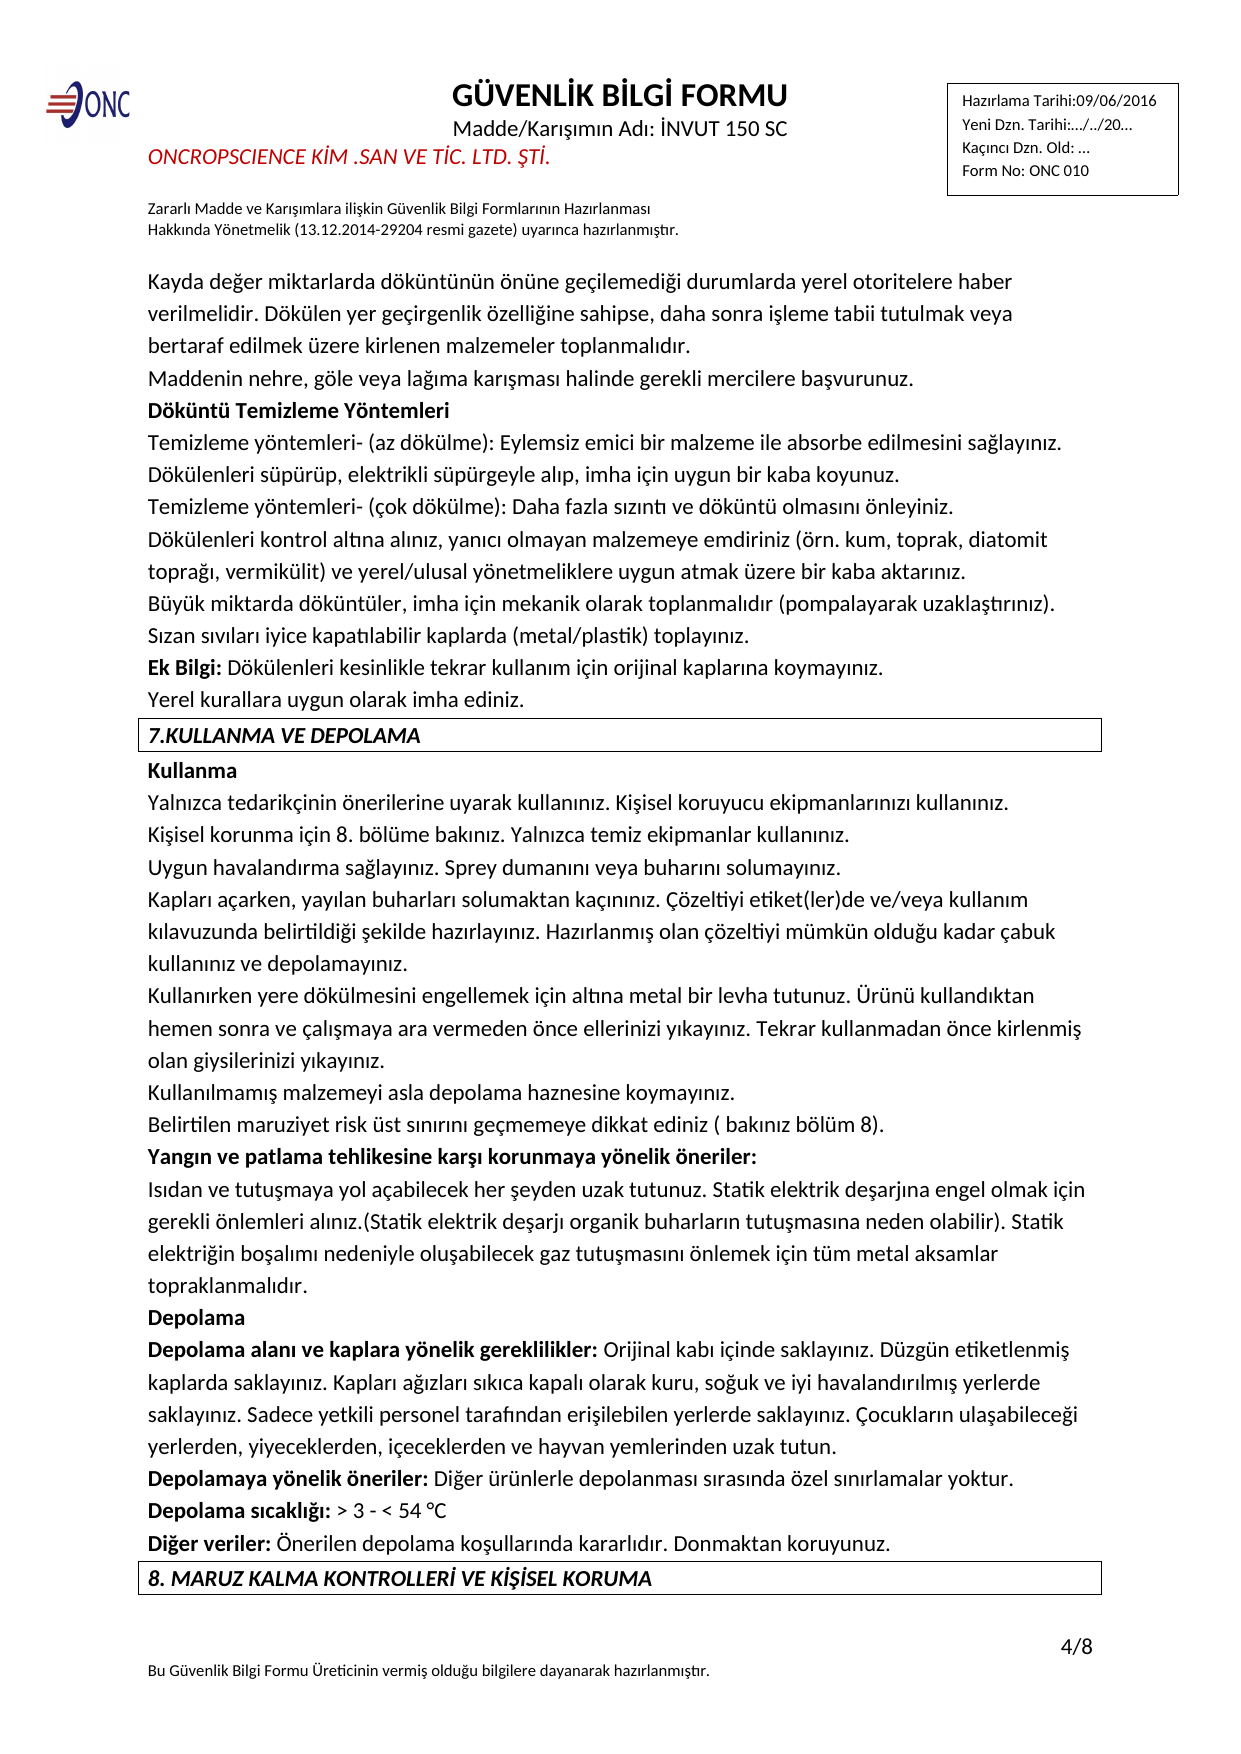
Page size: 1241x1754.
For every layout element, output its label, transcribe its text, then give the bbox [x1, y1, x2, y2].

text Maddenin nehre, göle veya lağıma karışması halinde gerekli mercilere başvurunuz. [148, 364, 1093, 392]
text Yangın ve patlama tehlikesine karşı korunmaya yönelik öneriler: [148, 1142, 1093, 1171]
text Kapları açarken, yayılan buharları solumaktan kaçınınız. Çözeltiyi etiket(ler)de ve/veya kullanım kılavuzunda belirtildiği şekilde hazırlayınız. Hazırlanmış olan çözeltiyi mümkün olduğu kadar çabuk kullanınız ve depolamayınız. [148, 885, 1093, 977]
text Döküntü Temizleme Yöntemleri [148, 396, 1093, 424]
text Temizleme yöntemleri- (az dökülme): Eylemsiz emici bir malzeme ile absorbe edilmesini sağlayınız. [148, 428, 1093, 456]
picture [46, 61, 130, 148]
text Dökülenleri süpürüp, elektrikli süpürgeyle alıp, imha için uygun bir kaba koyunuz. [148, 460, 1093, 488]
text Diğer veriler: Önerilen depolama koşullarında kararlıdır. Donmaktan koruyunuz. [148, 1529, 1093, 1557]
text Kullanırken yere dökülmesini engellemek için altına metal bir levha tutunuz. Ürünü kullandıktan hemen sonra ve çalışmaya ara vermeden önce ellerinizi yıkayınız. Tekrar kullanmadan önce kirlenmiş olan giysilerinizi yıkayınız. [148, 982, 1093, 1074]
text Uygun havalandırma sağlayınız. Sprey dumanını veya buharını solumayınız. [148, 853, 1093, 881]
text Kullanma [148, 756, 1093, 784]
text Belirtilen maruziyet risk üst sınırını geçmemeye dikkat ediniz ( bakınız bölüm 8). [148, 1110, 1093, 1138]
text Depolama alanı ve kaplara yönelik gereklilikler: Orijinal kabı içinde saklayınız. Düzgün etiketlenmiş kaplarda saklayınız. Kapları ağızları sıkıca kapalı olarak kuru, soğuk ve iyi havalandırılmış yerlerde saklayınız. Sadece yetkili personel tarafından erişilebilen yerlerde saklayınız. Çocukların ulaşabileceği yerlerden, yiyeceklerden, içeceklerden ve hayvan yemlerinden uzak tutun. [148, 1336, 1093, 1460]
text Yerel kurallara uygun olarak imha ediniz. [148, 686, 1093, 714]
text Ek Bilgi: Dökülenleri kesinlikle tekrar kullanım için orijinal kaplarına koymayınız. [148, 653, 1093, 681]
text Kişisel korunma için 8. bölüme bakınız. Yalnızca temiz ekipmanlar kullanınız. [148, 821, 1093, 849]
text Dökülenleri kontrol altına alınız, yanıcı olmayan malzemeye emdiriniz (örn. kum, toprak, diatomit toprağı, vermikülit) ve yerel/ulusal yönetmeliklere uygun atmak üzere bir kaba aktarınız. [148, 525, 1093, 585]
text Büyük miktarda döküntüler, imha için mekanik olarak toplanmalıdır (pompalayarak uzaklaştırınız). [148, 589, 1093, 617]
text Sızan sıvıları iyice kapatılabilir kaplarda (metal/plastik) toplayınız. [148, 621, 1093, 649]
text 8. MARUZ KALMA KONTROLLERİ VE KİŞİSEL KORUMA [139, 1562, 1101, 1594]
text Depolamaya yönelik öneriler: Diğer ürünlerle depolanması sırasında özel sınırlamalar yoktur. [148, 1464, 1093, 1492]
text Kayda değer miktarlarda döküntünün önüne geçilemediği durumlarda yerel otoritelere haber verilmelidir. Dökülen yer geçirgenlik özelliğine sahipse, daha sonra işleme tabii tutulmak veya bertaraf edilmek üzere kirlenen malzemeler toplanmalıdır. [148, 267, 1093, 359]
text Depolama sıcaklığı: > 3 - < 54 °C [148, 1497, 1093, 1524]
text 7.KULLANMA VE DEPOLAMA [139, 719, 1101, 751]
text Kullanılmamış malzemeyi asla depolama haznesine koymayınız. [148, 1078, 1093, 1106]
text Temizleme yöntemleri- (çok dökülme): Daha fazla sızıntı ve döküntü olmasını önleyiniz. [148, 492, 1093, 521]
text Yalnızca tedarikçinin önerilerine uyarak kullanınız. Kişisel koruyucu ekipmanlarınızı kullanınız. [148, 788, 1093, 816]
text Isıdan ve tutuşmaya yol açabilecek her şeyden uzak tutunuz. Statik elektrik deşarjına engel olmak için gerekli önlemleri alınız.(Statik elektrik deşarjı organik buharların tutuşmasına neden olabilir). Statik elektriğin boşalımı nedeniyle oluşabilecek gaz tutuşmasını önlemek için tüm metal aksamlar topraklanmalıdır. [148, 1175, 1093, 1299]
text Depolama [148, 1303, 1093, 1331]
